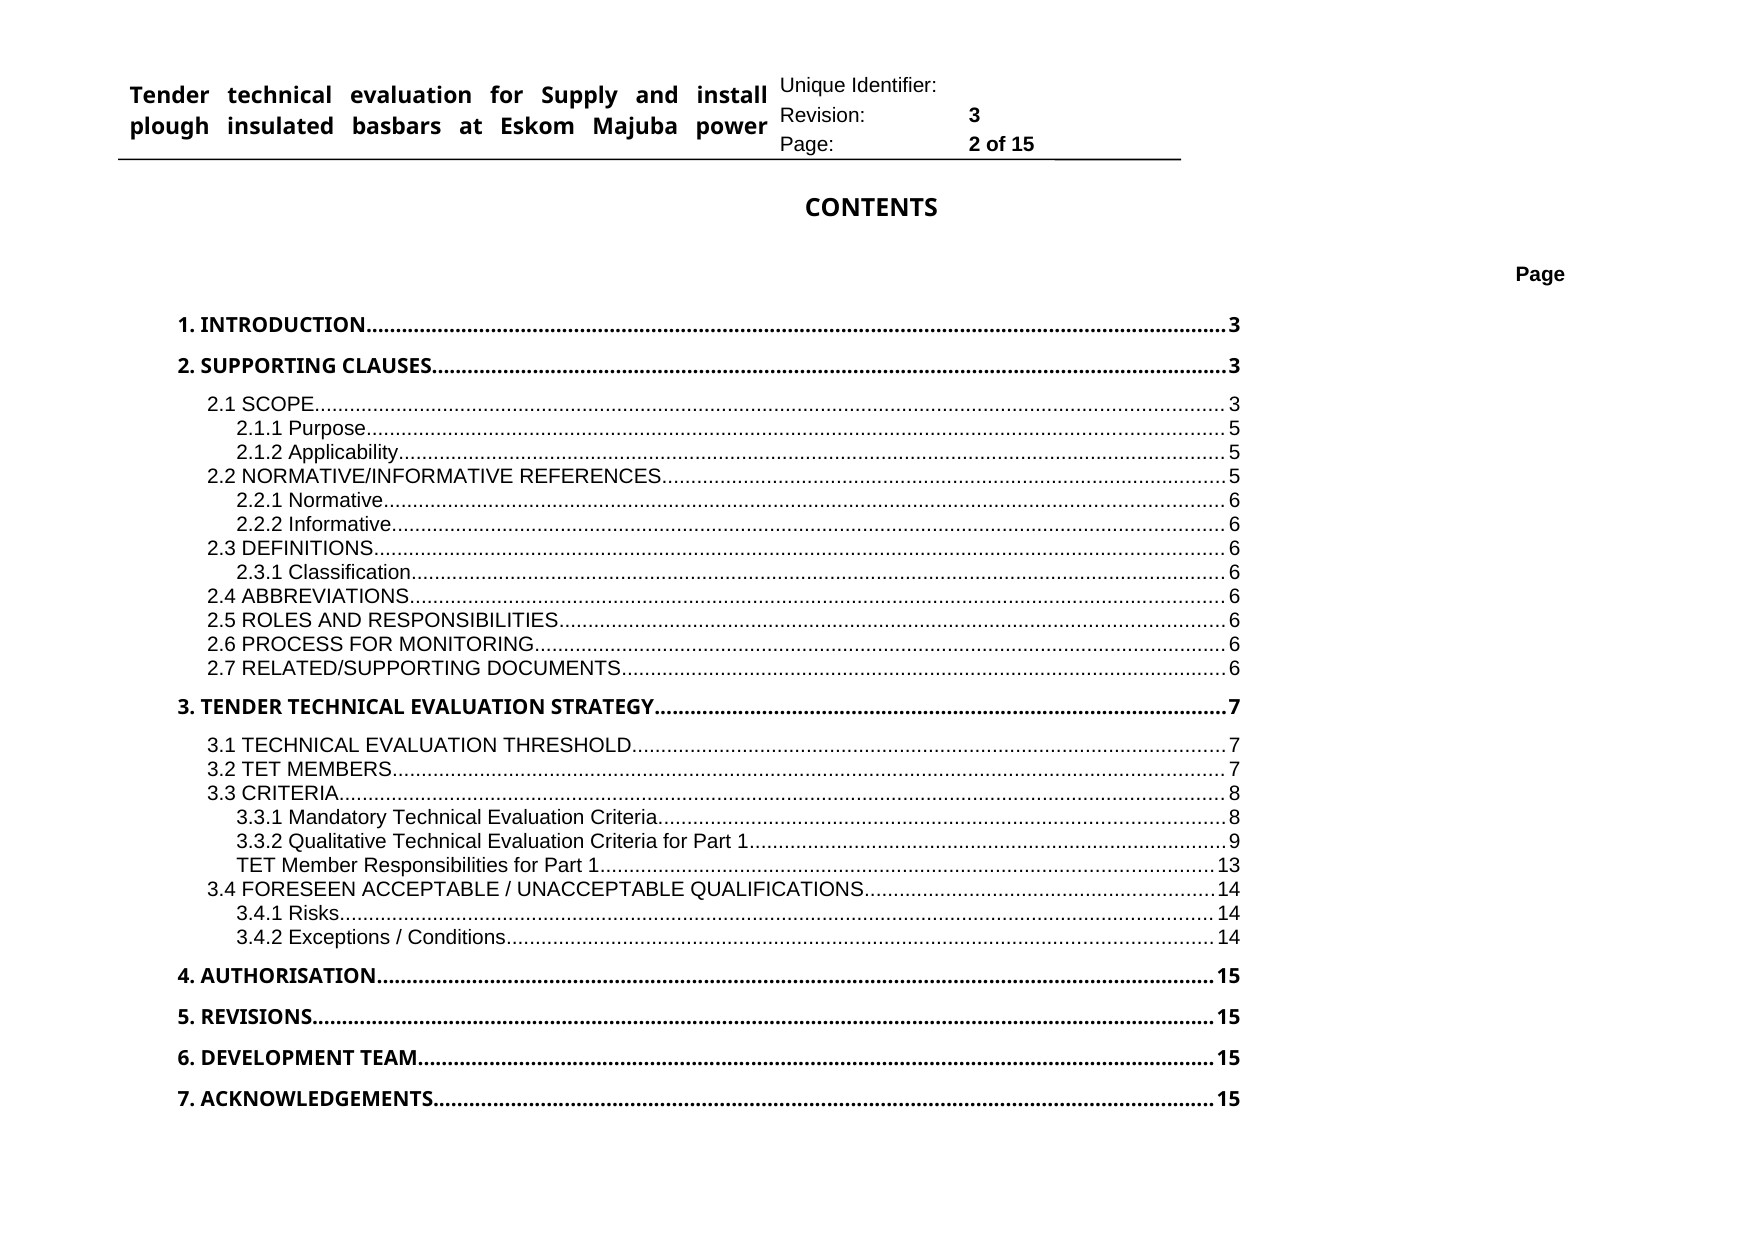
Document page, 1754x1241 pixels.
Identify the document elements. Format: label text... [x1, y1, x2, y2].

text 2.2.2 Informative 6 [236, 512, 1524, 536]
text 2.2 Normative/Informative References 5 [207, 464, 1524, 488]
text TET Member Responsibilities for Part 1 13 [236, 853, 1524, 877]
text 2.1 Scope 3 [207, 392, 1524, 416]
text 2.2.1 Normative 6 [236, 488, 1524, 512]
text 2. Supporting Clauses 3 [177, 351, 1524, 380]
text 3.2 TET members 7 [207, 757, 1524, 781]
title CONTENTS [177, 190, 1565, 224]
text 3. Tender TECHNICAL EVALUATION Strategy 7 [177, 692, 1524, 721]
text 3.3.2 Qualitative Technical Evaluation Criteria for Part 1 9 [236, 829, 1524, 853]
text 4. Authorisation 15 [177, 961, 1524, 990]
text 2.1.1 Purpose 5 [236, 416, 1524, 440]
text 1. Introduction 3 [177, 310, 1524, 339]
text 5. Revisions 15 [177, 1002, 1524, 1031]
text 2.6 Process for monitoring 6 [207, 632, 1524, 656]
text 2.4 Abbreviations 6 [207, 584, 1524, 608]
text 3.4.1 Risks 14 [236, 901, 1524, 925]
text 3.3.1 Mandatory Technical Evaluation Criteria 8 [236, 805, 1524, 829]
text 3.1 Technical Evaluation Threshold 7 [207, 733, 1524, 757]
text 2.3 Definitions 6 [207, 536, 1524, 560]
text 2.7 Related/Supporting Documents 6 [207, 656, 1524, 680]
text 7. Acknowledgements 15 [177, 1084, 1524, 1112]
text 2.5 Roles and Responsibilities 6 [207, 608, 1524, 632]
text 2.3.1 Classification 6 [236, 560, 1524, 584]
text 2.1.2 Applicability 5 [236, 440, 1524, 464]
text 3.4 Foreseen Acceptable / Unacceptable Qualifications 14 [207, 877, 1524, 901]
text Page [177, 262, 1565, 286]
text 3.3 Criteria 8 [207, 781, 1524, 805]
text 3.4.2 Exceptions / Conditions 14 [236, 925, 1524, 949]
text 6. Development team 15 [177, 1043, 1524, 1072]
